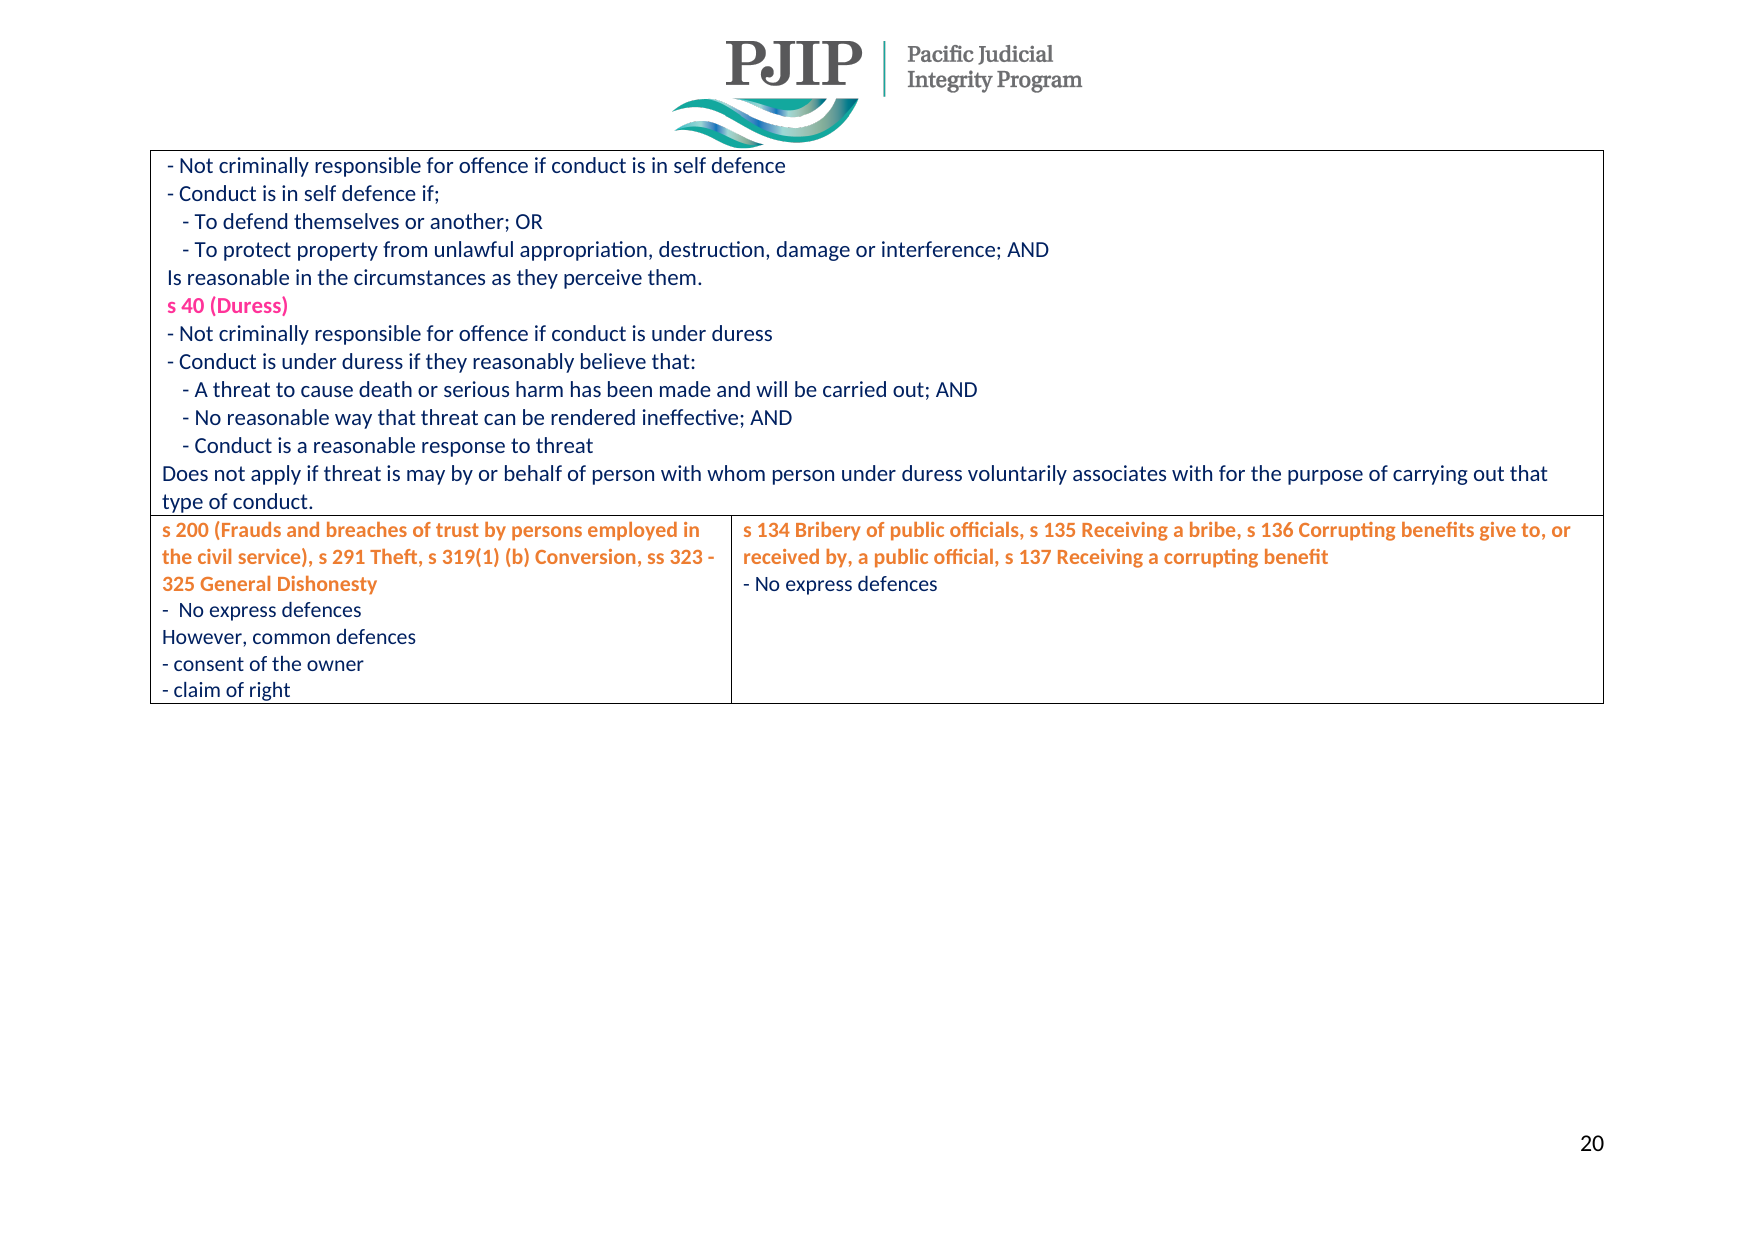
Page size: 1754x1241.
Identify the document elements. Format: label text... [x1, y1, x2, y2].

picture [664, 31, 1090, 150]
table_cell s 200 (Frauds and breaches of trust by persons employed in the civil service), s 291 Theft, s 319(1) (b) Conversion, ss 323 -325 General Dishonesty - No express defences However, common defences - consent of the owner - claim of right [151, 516, 731, 703]
table_cell s 134 Bribery of public officials, s 135 Receiving a bribe, s 136 Corrupting benefits give to, or received by, a public official, s 137 Receiving a corrupting benefit - No express defences [732, 516, 1603, 703]
